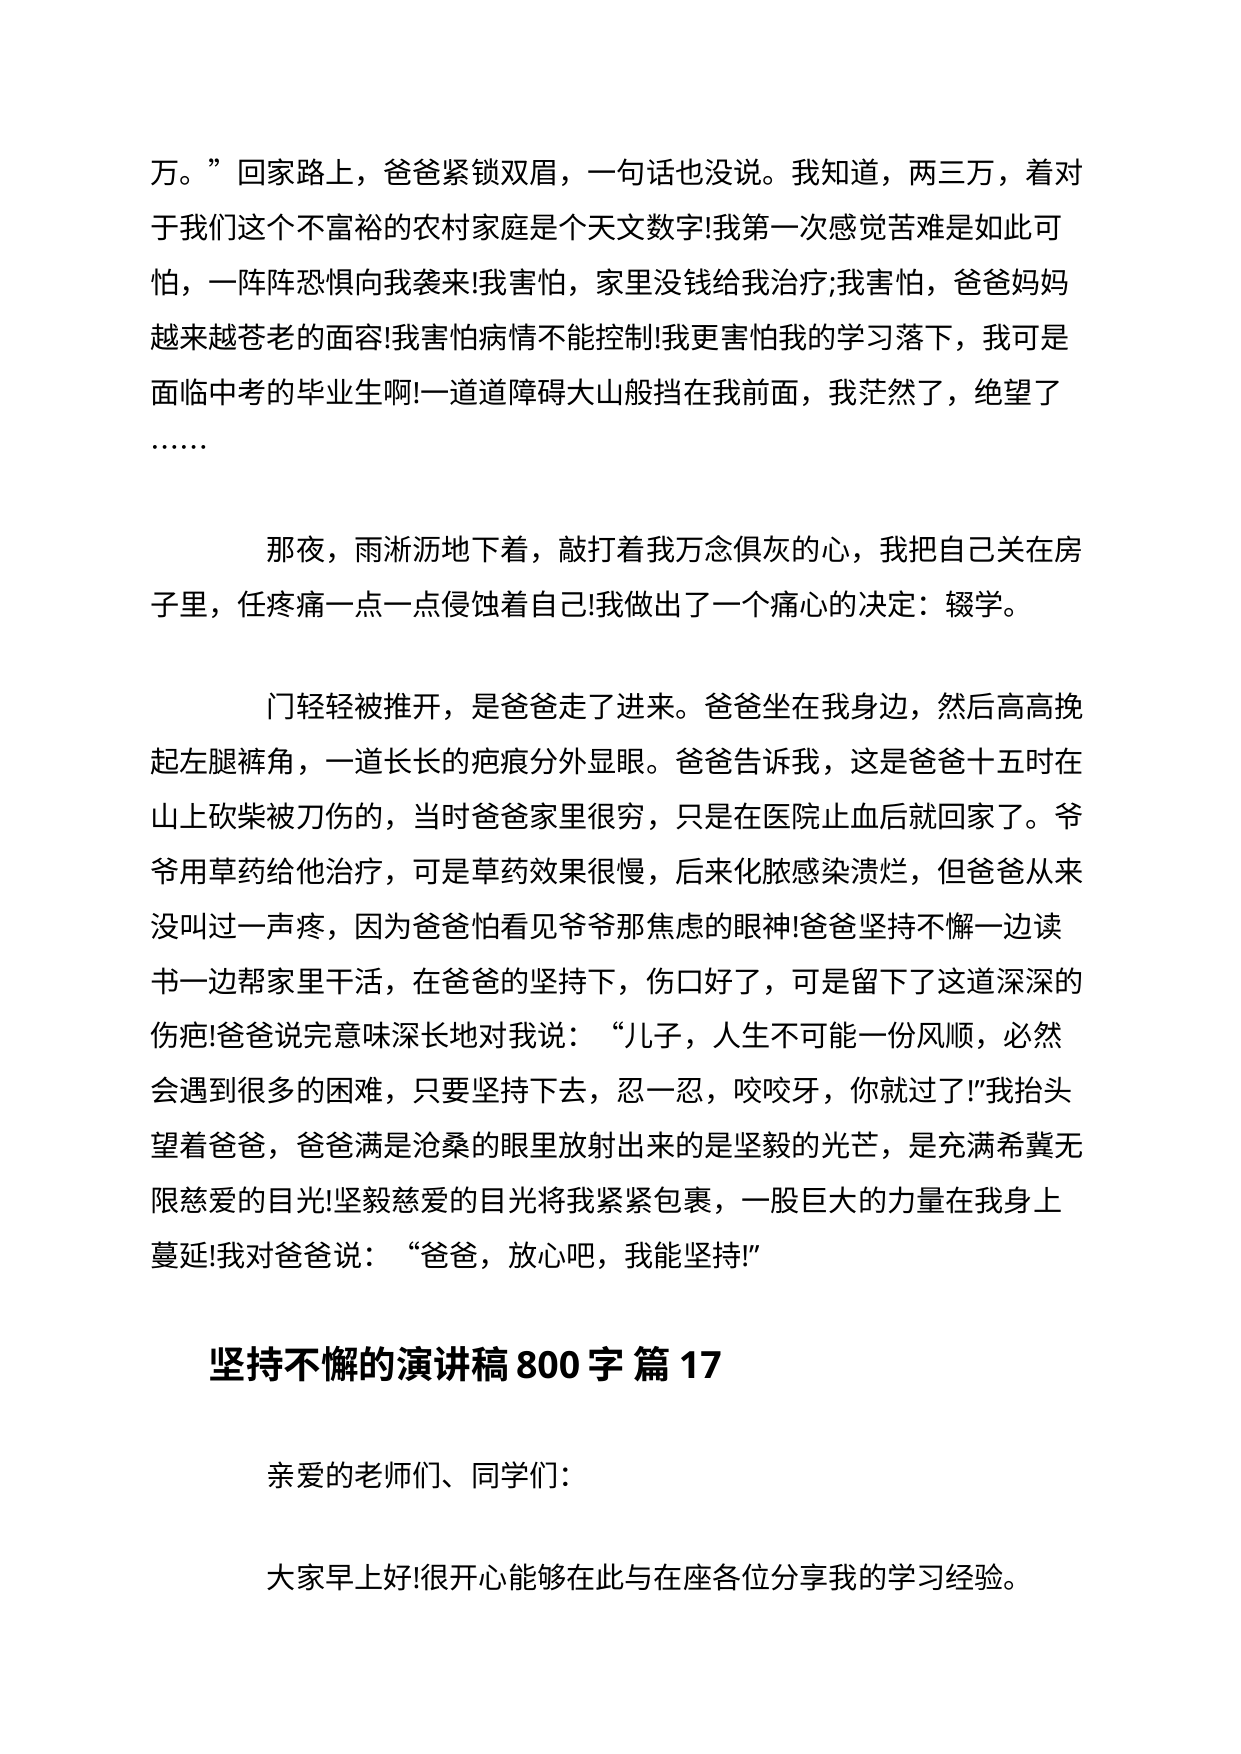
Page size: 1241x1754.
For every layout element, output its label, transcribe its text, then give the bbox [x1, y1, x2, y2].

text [150, 150, 1090, 467]
text 亲爱的老师们、同学们： [150, 1452, 1090, 1495]
text 大家早上好!很开心能够在此与在座各位分享我的学习经验。 [150, 1554, 1090, 1597]
text 那夜，雨淅沥地下着，敲打着我万念俱灰的心，我把自己关在房子里，任疼痛一点一点侵蚀着自己!我做出了一个痛心的决定：辍学。 [150, 527, 1090, 624]
text 门轻轻被推开，是爸爸走了进来。爸爸坐在我身边，然后高高挽起左腿裤角，一道长长的疤痕分外显眼。爸爸告诉我，这是爸爸十五时在山上砍柴被刀伤的，当时爸爸家里很穷，只是在医院止血后就回家了。爷爷用草药给他治疗，可是草药效果很慢，后来化脓感染溃烂，但爸爸从来没叫过一声疼，因为爸爸怕看见爷爷那焦虑的眼神!爸爸坚持不懈一边读书一边帮家里干活，在爸爸的坚持下，伤口好了，可是留下了这道深深的伤疤!爸爸说完意味深长地对我说：“儿子，人生不可能一份风顺，必然会遇到很多的困难，只要坚持下去，忍一忍，咬咬牙，你就过了!”我抬头望着爸爸，爸爸满是沧桑的眼里放射出来的是坚毅的光芒，是充满希冀无限慈爱的目光!坚毅慈爱的目光将我紧紧包裹，一股巨大的力量在我身上蔓延!我对爸爸说：“爸爸，放心吧，我能坚持!” [150, 683, 1090, 1275]
text 坚持不懈的演讲稿800字 篇17 [150, 1335, 1090, 1389]
